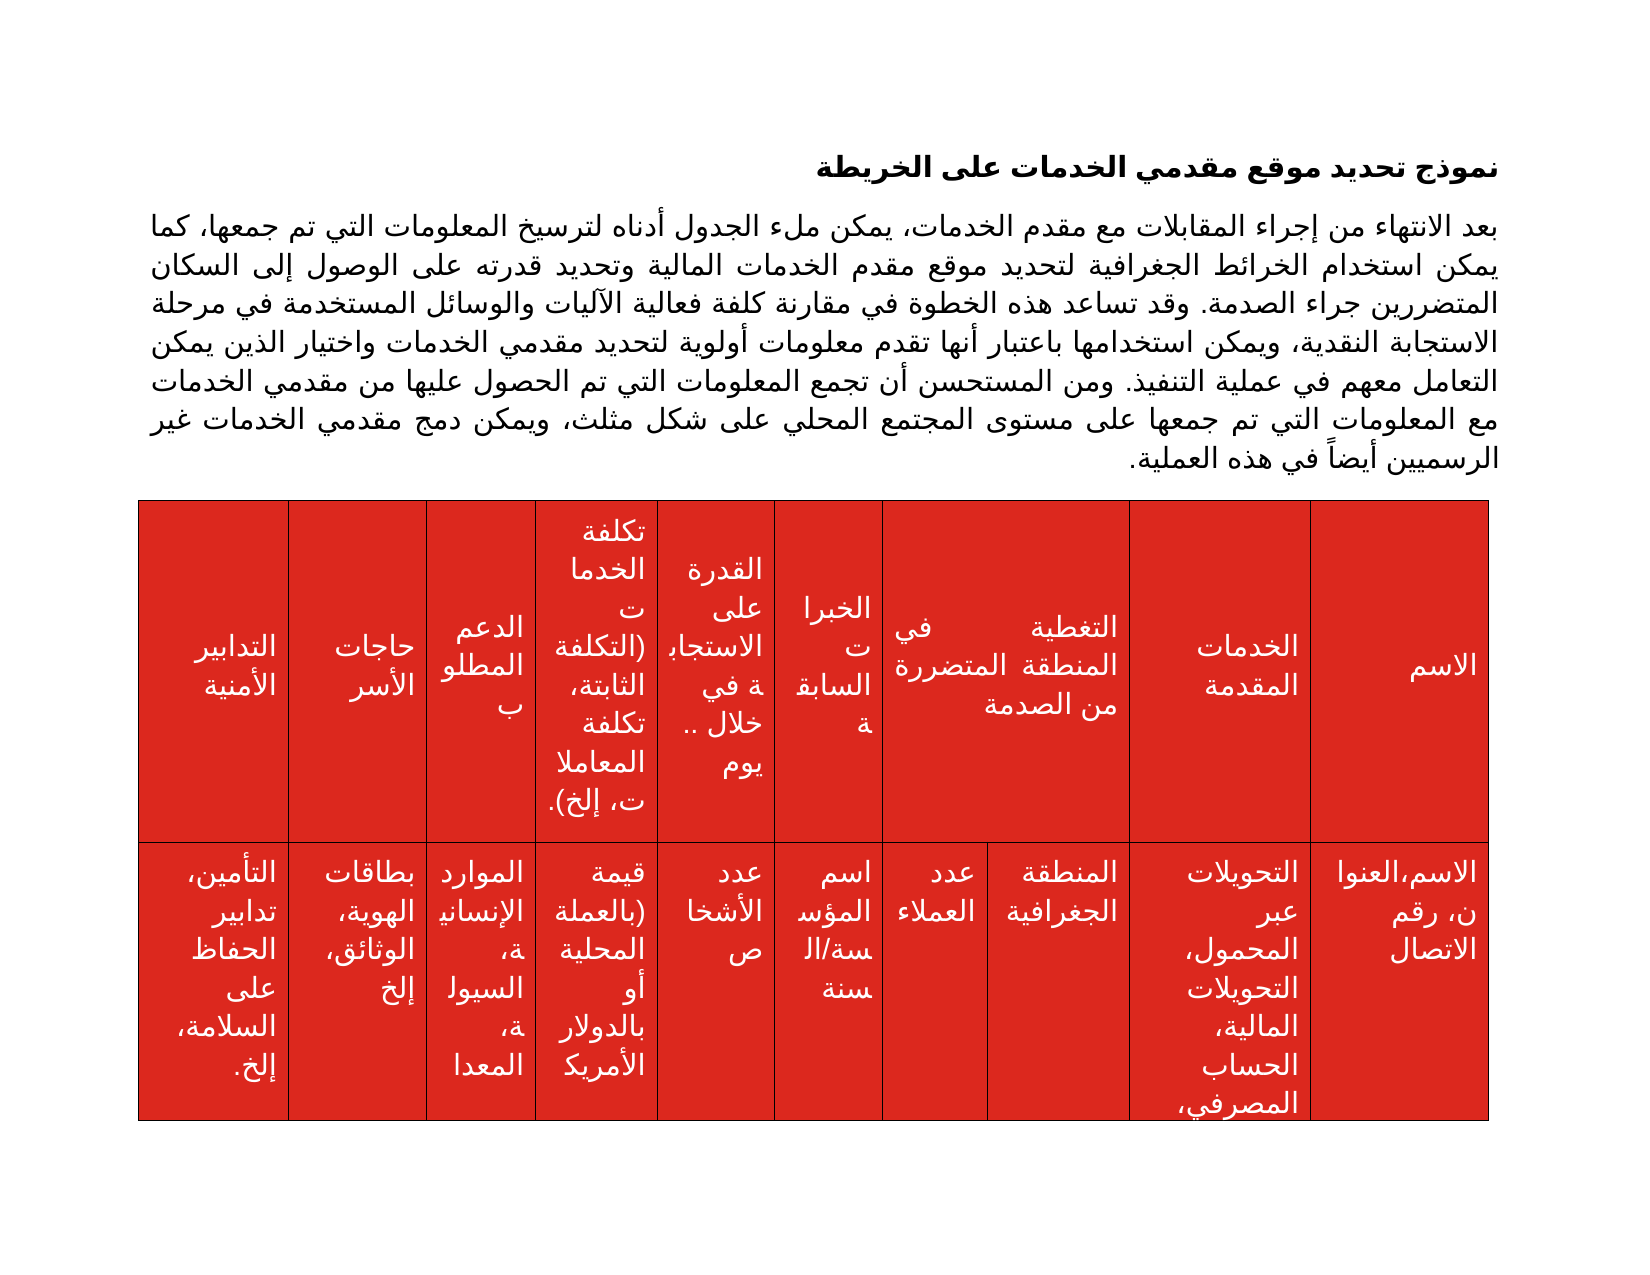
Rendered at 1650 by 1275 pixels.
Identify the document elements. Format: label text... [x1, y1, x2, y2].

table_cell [536, 843, 657, 1120]
text بعد الانتهاء من إجراء المقابلات مع مقدم الخدمات، يمكن ملء الجدول أدناه لترسيخ المعلومات التي تم جمعها، كما يمكن استخدام الخرائط الجغرافية لتحديد موقع مقدم الخدمات المالية وتحديد قدرته على الوصول إلى السكان المتضررين جراء الصدمة. وقد تساعد هذه الخطوة في مقارنة كلفة فعالية الآليات والوسائل المستخدمة في مرحلة الاستجابة النقدية، ويمكن استخدامها باعتبار أنها تقدم معلومات أولوية لتحديد مقدمي الخدمات واختيار الذين يمكن التعامل معهم في عملية التنفيذ. ومن المستحسن أن تجمع المعلومات التي تم الحصول عليها من مقدمي الخدمات مع المعلومات التي تم جمعها على مستوى المجتمع المحلي على شكل مثلث، ويمكن دمج مقدمي الخدمات غير الرسميين أيضاً في هذه العملية. [150, 209, 1500, 474]
table_cell المنطقة الجغرافية [988, 843, 1129, 1120]
table_header الخدمات المقدمة [1130, 501, 1310, 842]
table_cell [139, 843, 288, 1120]
table_header الدعم المطلوب [427, 501, 535, 842]
text نموذج تحديد موقع مقدمي الخدمات على الخريطة [150, 150, 1500, 183]
table_cell عدد العملاء [883, 843, 987, 1120]
table_header الخبرات السابقة [775, 501, 882, 842]
table_header التغطية في المنطقة المتضررة من الصدمة [883, 501, 1129, 842]
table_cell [427, 843, 535, 1120]
table_cell عدد الأشخاص [658, 843, 774, 1120]
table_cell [1311, 843, 1488, 1120]
table_header التدابير الأمنية [139, 501, 288, 842]
table_cell اسم المؤسسة/السنة [775, 843, 882, 1120]
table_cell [1130, 843, 1310, 1120]
table_header حاجات الأسر [289, 501, 426, 842]
table_header تكلفة الخدمات (التكلفة الثابتة، تكلفة المعاملات، إلخ). [536, 501, 657, 842]
table_header القدرة على الاستجابة في خلال .. يوم [658, 501, 774, 842]
table_header الاسم [1311, 501, 1488, 842]
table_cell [289, 843, 426, 1120]
